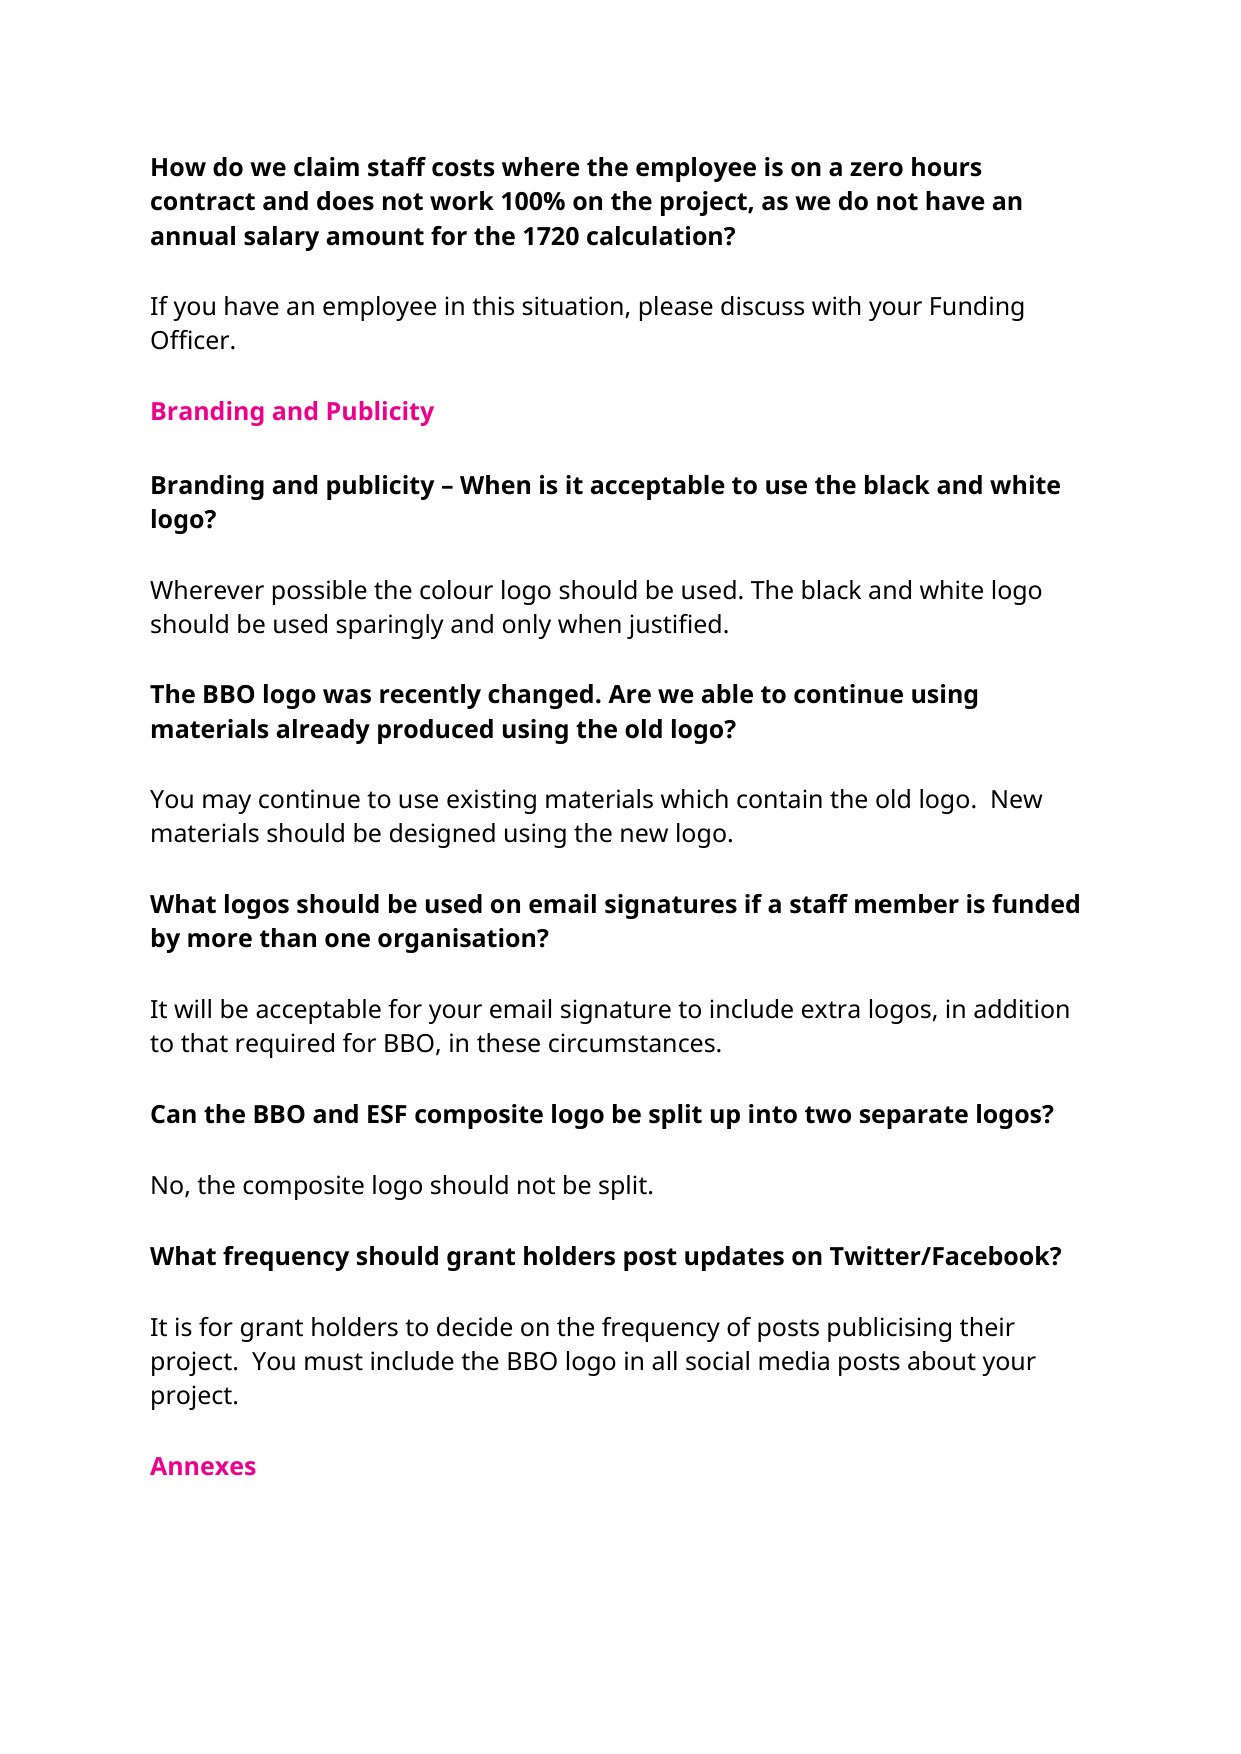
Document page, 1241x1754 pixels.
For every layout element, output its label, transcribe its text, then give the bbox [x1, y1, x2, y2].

text How do we claim staff costs where the employee is on a zero hours contract and does not work 100% on the project, as we do not have an annual salary amount for the 1720 calculation? [150, 150, 1090, 252]
text No, the composite logo should not be split. [150, 1168, 1090, 1202]
text Wherever possible the colour logo should be used. The black and white logo should be used sparingly and only when justified. [150, 572, 1090, 640]
text Branding and Publicity [150, 394, 1090, 428]
text You may continue to use existing materials which contain the old logo. New materials should be designed using the new logo. [150, 782, 1090, 850]
text What frequency should grant holders post updates on Twitter/Facebook? [150, 1238, 1090, 1272]
text If you have an employee in this situation, please discuss with your Funding Officer. [150, 289, 1090, 357]
text Branding and publicity – When is it acceptable to use the black and white logo? [150, 467, 1090, 536]
text What logos should be used on email signatures if a staff member is funded by more than one organisation? [150, 887, 1090, 955]
text The BBO logo was recently changed. Are we able to continue using materials already produced using the old logo? [150, 677, 1090, 745]
text It will be acceptable for your email signature to include extra logos, in addition to that required for BBO, in these circumstances. [150, 992, 1090, 1060]
text It is for grant holders to decide on the frequency of posts publicising their project. You must include the BBO logo in all social media posts about your project. [150, 1309, 1090, 1411]
text Annexes [150, 1448, 1090, 1482]
text Can the BBO and ESF composite logo be split up into two separate logos? [150, 1097, 1090, 1131]
